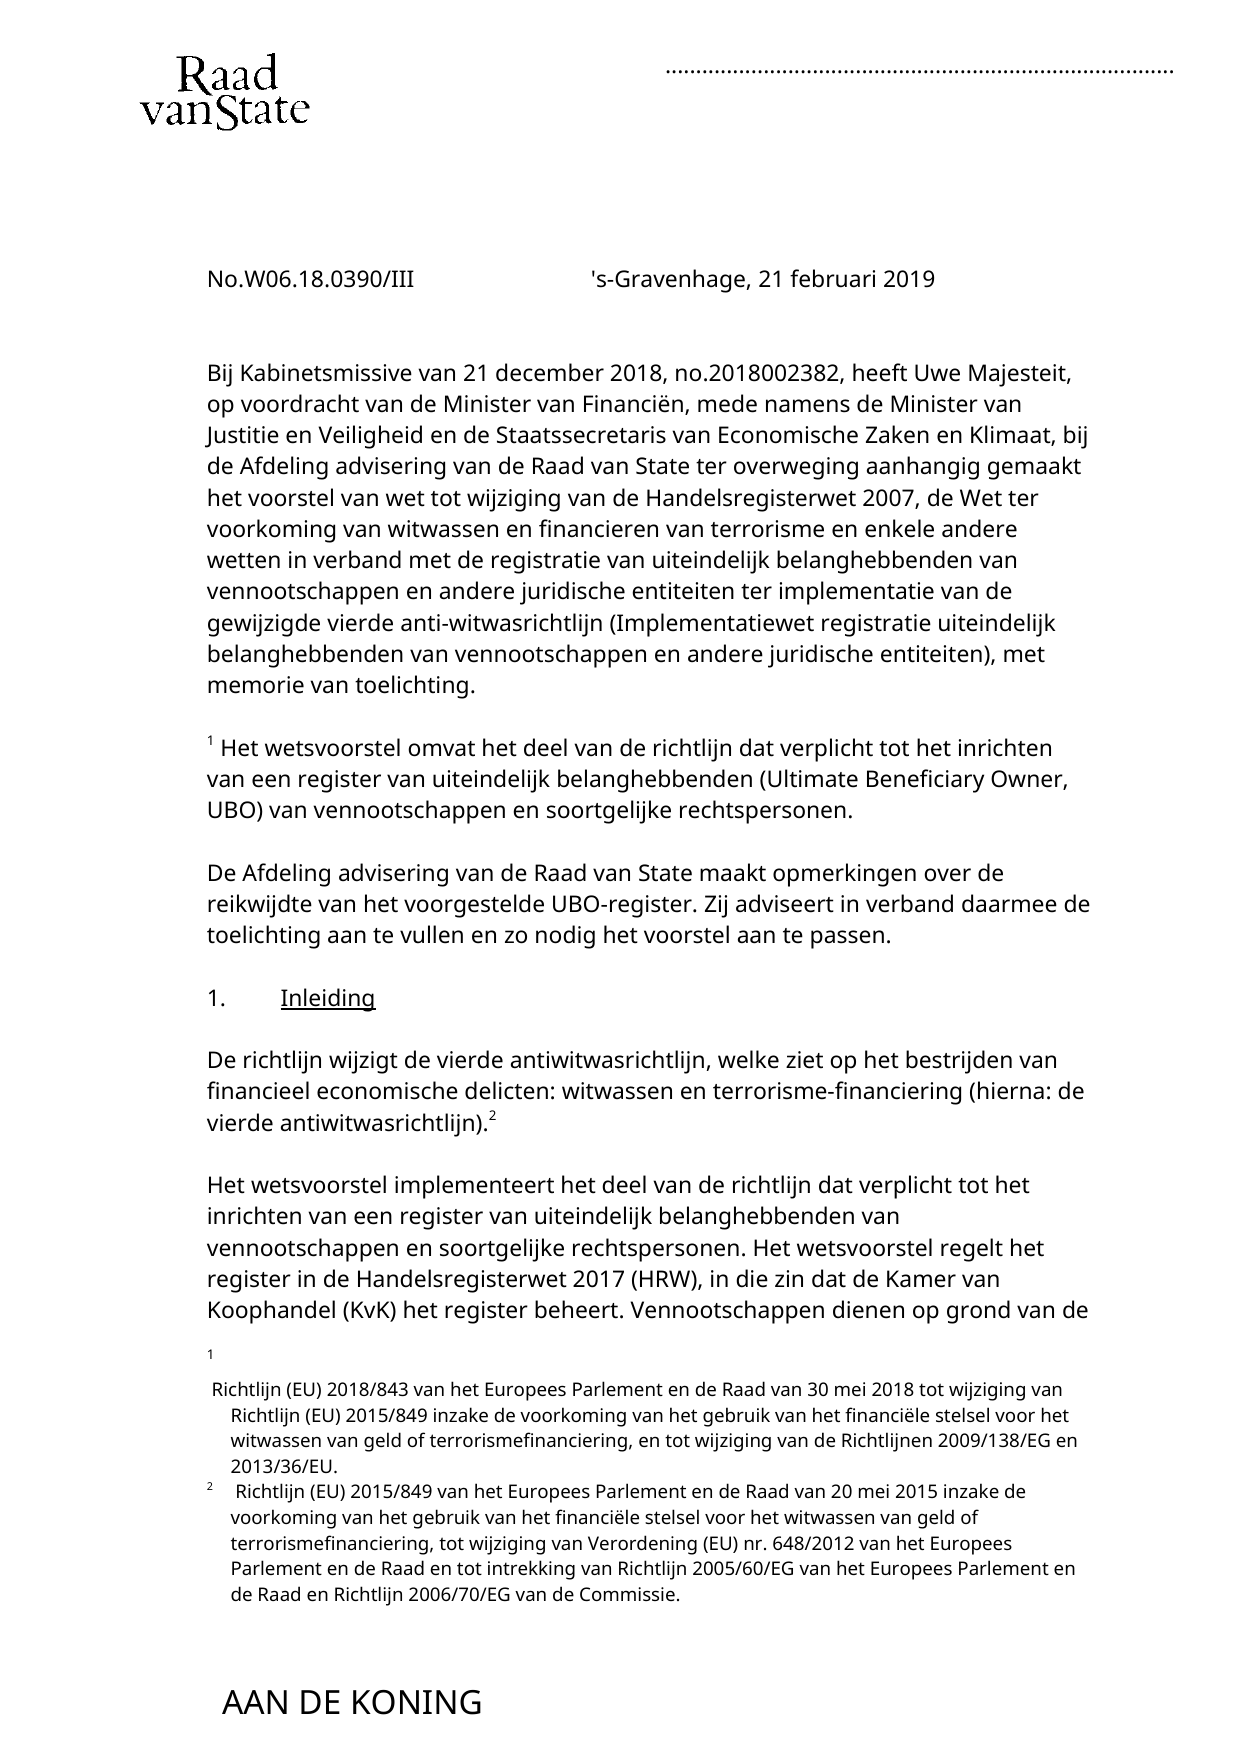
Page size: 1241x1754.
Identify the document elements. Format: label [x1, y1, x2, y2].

picture [129, 17, 320, 139]
